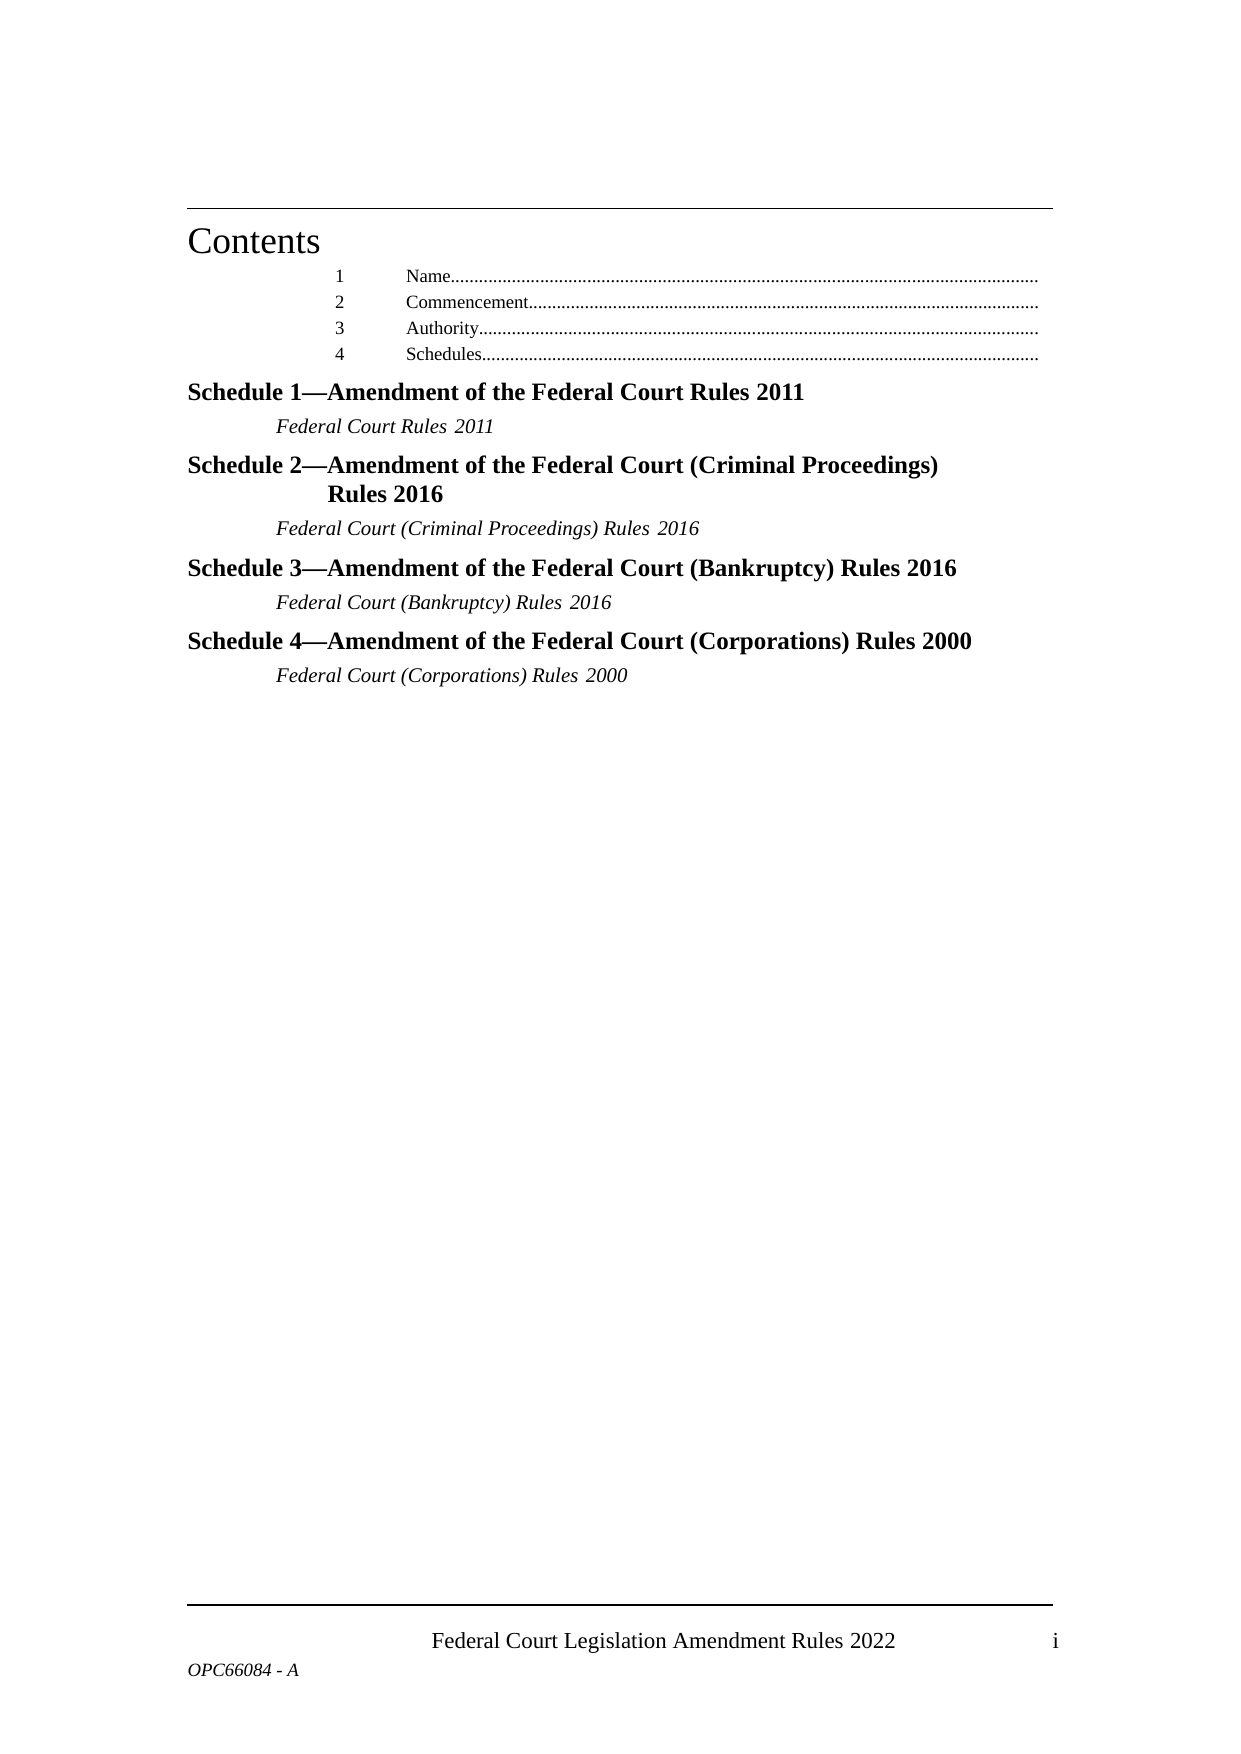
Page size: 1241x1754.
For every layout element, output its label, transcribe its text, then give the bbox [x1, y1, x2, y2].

text Federal Court Rules 2011 2 [276, 414, 994, 438]
text 4 Schedules 1 [335, 342, 994, 364]
text Contents [187, 218, 1053, 261]
text Schedule 1—Amendment of the Federal Court Rules 2011 2 [187, 377, 994, 405]
text Schedule 3—Amendment of the Federal Court (Bankruptcy) Rules 2016 20 [187, 553, 994, 581]
text Schedule 2—Amendment of the Federal Court (Criminal Proceedings) Rules 2016 19 [187, 450, 994, 508]
text Federal Court (Bankruptcy) Rules 2016 20 [276, 590, 994, 614]
text Federal Court (Criminal Proceedings) Rules 2016 19 [276, 516, 994, 540]
text 1 Name 1 [335, 265, 994, 287]
text Schedule 4—Amendment of the Federal Court (Corporations) Rules 2000 21 [187, 626, 994, 655]
text 2 Commencement 1 [335, 291, 994, 313]
text 3 Authority 1 [335, 317, 994, 338]
text Federal Court (Corporations) Rules 2000 21 [276, 663, 994, 687]
